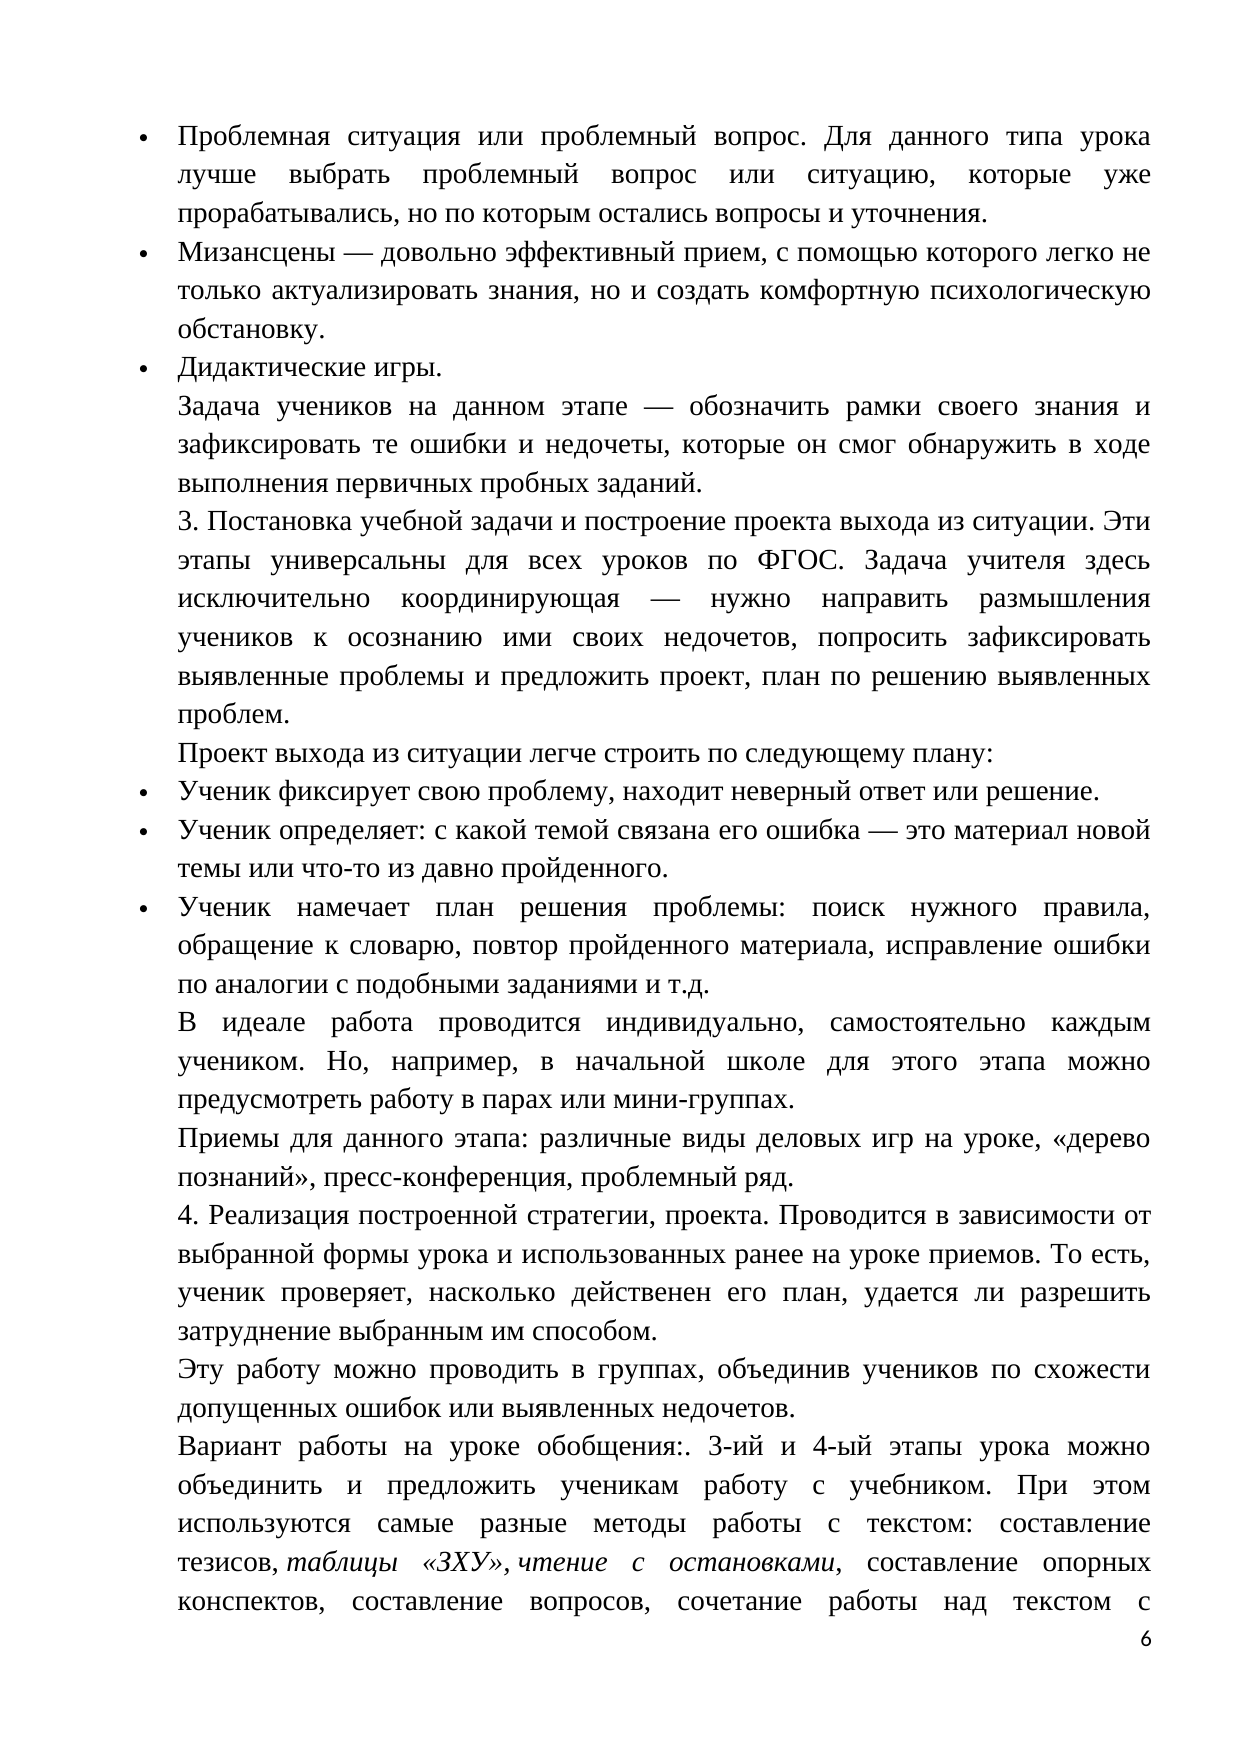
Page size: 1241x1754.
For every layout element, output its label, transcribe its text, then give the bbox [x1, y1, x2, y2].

text Эту работу можно проводить в группах, объединив учеников по схожести допущенных ошибок или выявленных недочетов. [177, 1351, 1152, 1423]
list Ученик фиксирует свою проблему, находит неверный ответ или решение. [140, 773, 1152, 807]
list Мизансцены — довольно эффективный прием, с помощью которого легко не только актуализировать знания, но и создать комфортную психологическую обстановку. [140, 234, 1152, 344]
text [177, 1428, 1152, 1616]
list Проблемная ситуация или проблемный вопрос. Для данного типа урока лучше выбрать проблемный вопрос или ситуацию, которые уже прорабатывались, но по которым остались вопросы и уточнения. [140, 118, 1152, 229]
text Задача учеников на данном этапе — обозначить рамки своего знания и зафиксировать те ошибки и недочеты, которые он смог обнаружить в ходе выполнения первичных пробных заданий. [177, 388, 1152, 498]
text Проект выхода из ситуации легче строить по следующему плану: [177, 735, 1152, 768]
list Ученик определяет: с какой темой связана его ошибка — это материал новой темы или что-то из давно пройденного. [140, 812, 1152, 884]
list Дидактические игры. [140, 349, 1152, 383]
text 4. Реализация построенной стратегии, проекта. Проводится в зависимости от выбранной формы урока и использованных ранее на уроке приемов. То есть, ученик проверяет, насколько действенен его план, удается ли разрешить затруднение выбранным им способом. [177, 1197, 1152, 1346]
list Ученик намечает план решения проблемы: поиск нужного правила, обращение к словарю, повтор пройденного материала, исправление ошибки по аналогии с подобными заданиями и т.д. [140, 889, 1152, 999]
text Приемы для данного этапа: различные виды деловых игр на уроке, «дерево познаний», пресс-конференция, проблемный ряд. [177, 1120, 1152, 1192]
text В идеале работа проводится индивидуально, самостоятельно каждым учеником. Но, например, в начальной школе для этого этапа можно предусмотреть работу в парах или мини-группах. [177, 1004, 1152, 1115]
text 3. Постановка учебной задачи и построение проекта выхода из ситуации. Эти этапы универсальны для всех уроков по ФГОС. Задача учителя здесь исключительно координирующая — нужно направить размышления учеников к осознанию ими своих недочетов, попросить зафиксировать выявленные проблемы и предложить проект, план по решению выявленных проблем. [177, 503, 1152, 730]
